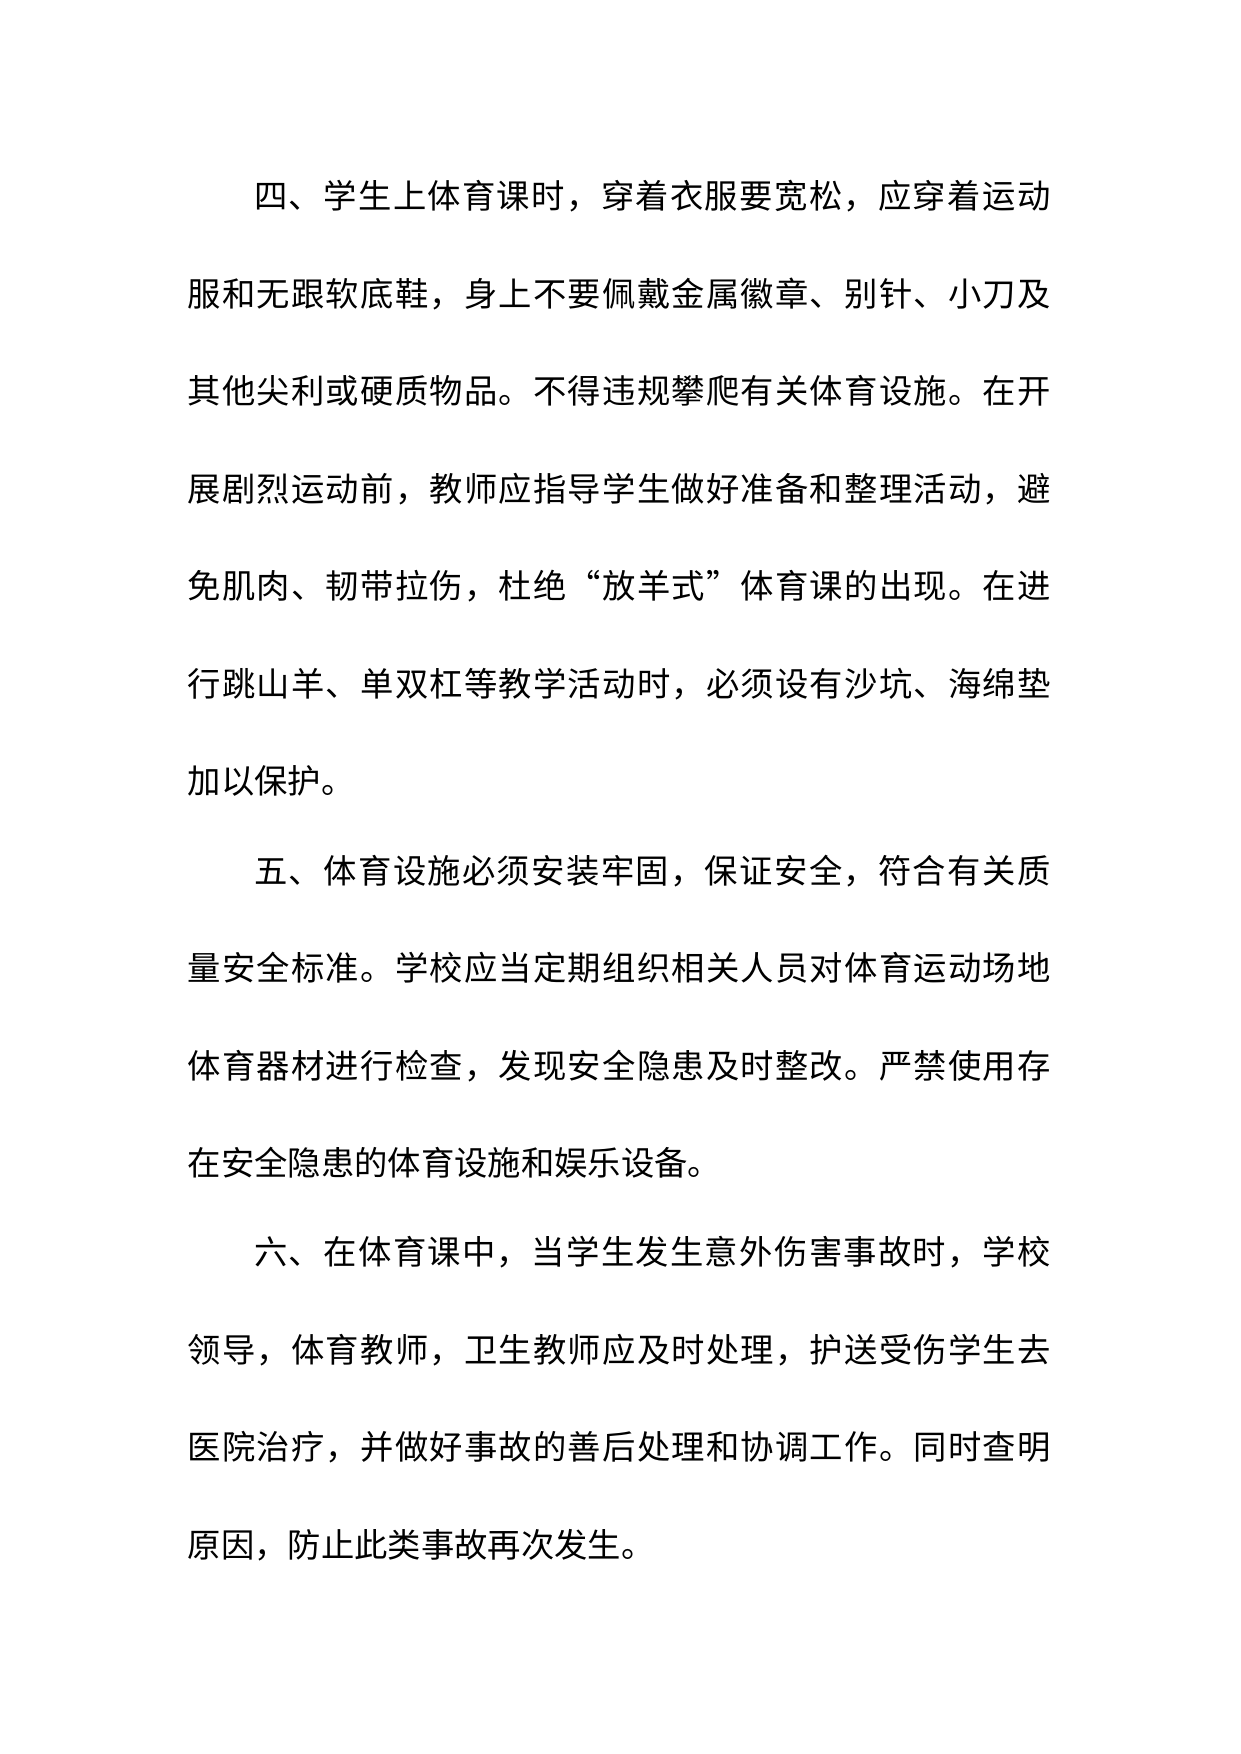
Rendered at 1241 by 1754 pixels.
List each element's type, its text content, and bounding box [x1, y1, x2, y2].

text 四、学生上体育课时，穿着衣服要宽松，应穿着运动服和无跟软底鞋，身上不要佩戴金属徽章、别针、小刀及其他尖利或硬质物品。不得违规攀爬有关体育设施。在开展剧烈运动前，教师应指导学生做好准备和整理活动，避免肌肉、韧带拉伤，杜绝“放羊式”体育课的出现。在进行跳山羊、单双杠等教学活动时，必须设有沙坑、海绵垫加以保护。 [187, 162, 1053, 812]
text 六、在体育课中，当学生发生意外伤害事故时，学校领导，体育教师，卫生教师应及时处理，护送受伤学生去医院治疗，并做好事故的善后处理和协调工作。同时查明原因，防止此类事故再次发生。 [187, 1218, 1053, 1575]
text 五、体育设施必须安装牢固，保证安全，符合有关质量安全标准。学校应当定期组织相关人员对体育运动场地、体育器材进行检查，发现安全隐患及时整改。严禁使用存在安全隐患的体育设施和娱乐设备。 [187, 836, 1053, 1193]
